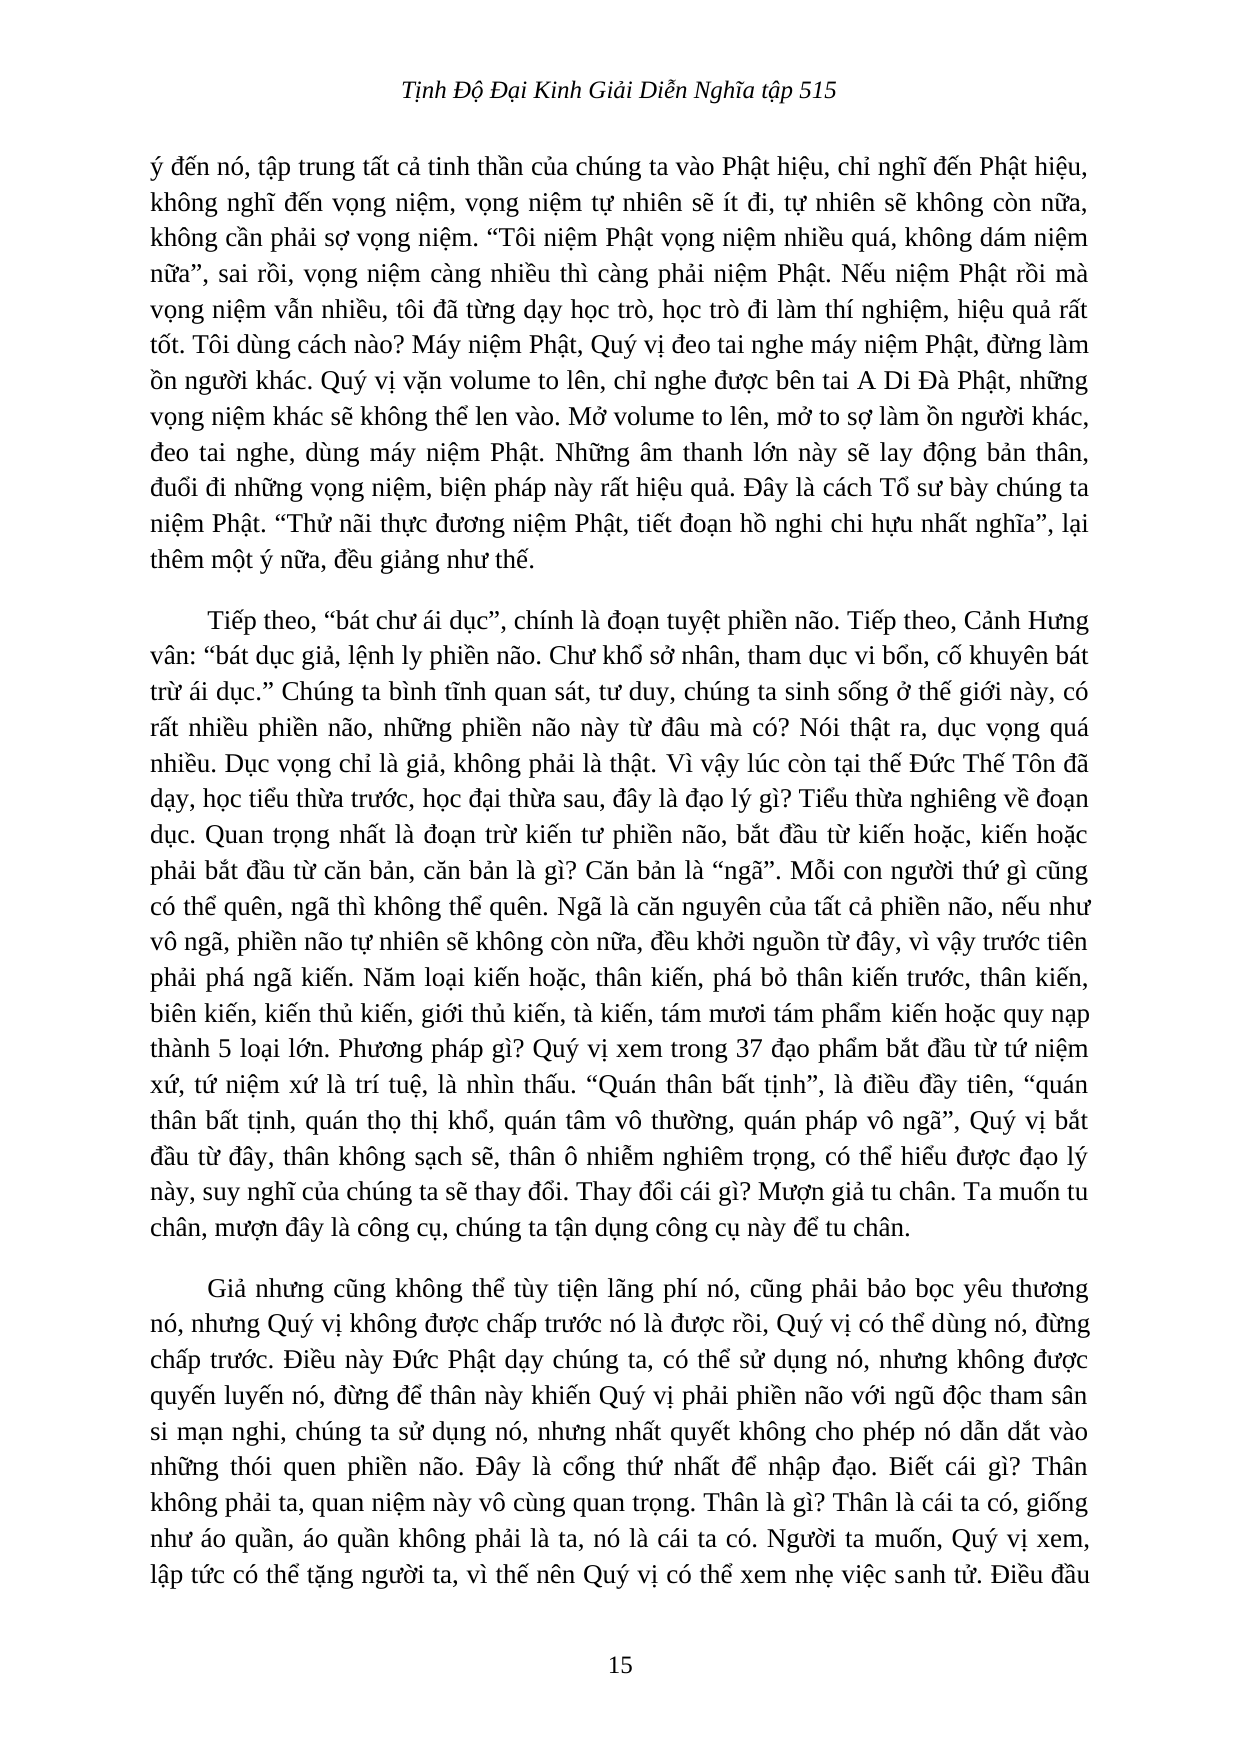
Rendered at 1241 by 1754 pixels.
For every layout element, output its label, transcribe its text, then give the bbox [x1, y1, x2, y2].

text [150, 1272, 1090, 1589]
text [150, 150, 1090, 574]
text Tiếp theo, “bát chư ái dục”, chính là đoạn tuyệt phiền não. Tiếp theo, Cảnh Hưng vân: “bát dục giả, lệnh ly phiền não. Chư khổ sở nhân, tham dục vi bổn, cố khuyên bát trừ ái dục.” Chúng ta bình tĩnh quan sát, tư duy, chúng ta sinh sống ở thế giới này, có rất nhiều phiền não, những phiền não này từ đâu mà có? Nói thật ra, dục vọng quá nhiều. Dục vọng chỉ là giả, không phải là thật. Vì vậy lúc còn tại thế Đức Thế Tôn đã dạy, học tiểu thừa trước, học đại thừa sau, đây là đạo lý gì? Tiểu thừa nghiêng về đoạn dục. Quan trọng nhất là đoạn trừ kiến tư phiền não, bắt đầu từ kiến hoặc, kiến hoặc phải bắt đầu từ căn bản, căn bản là gì? Căn bản là “ngã”. Mỗi con người thứ gì cũng có thể quên, ngã thì không thể quên. Ngã là căn nguyên của tất cả phiền não, nếu như vô ngã, phiền não tự nhiên sẽ không còn nữa, đều khởi nguồn từ đây, vì vậy trước tiên phải phá ngã kiến. Năm loại kiến hoặc, thân kiến, phá bỏ thân kiến trước, thân kiến, biên kiến, kiến thủ kiến, giới thủ kiến, tà kiến, tám mươi tám phẩm kiến hoặc quy nạp thành 5 loại lớn. Phương pháp gì? Quý vị xem trong 37 đạo phẩm bắt đầu từ tứ niệm xứ, tứ niệm xứ là trí tuệ, là nhìn thấu. “Quán thân bất tịnh”, là điều đầy tiên, “quán thân bất tịnh, quán thọ thị khổ, quán tâm vô thường, quán pháp vô ngã”, Quý vị bắt đầu từ đây, thân không sạch sẽ, thân ô nhiễm nghiêm trọng, có thể hiểu được đạo lý này, suy nghĩ của chúng ta sẽ thay đổi. Thay đổi cái gì? Mượn giả tu chân. Ta muốn tu chân, mượn đây là công cụ, chúng ta tận dụng công cụ này để tu chân. [150, 604, 1090, 1242]
